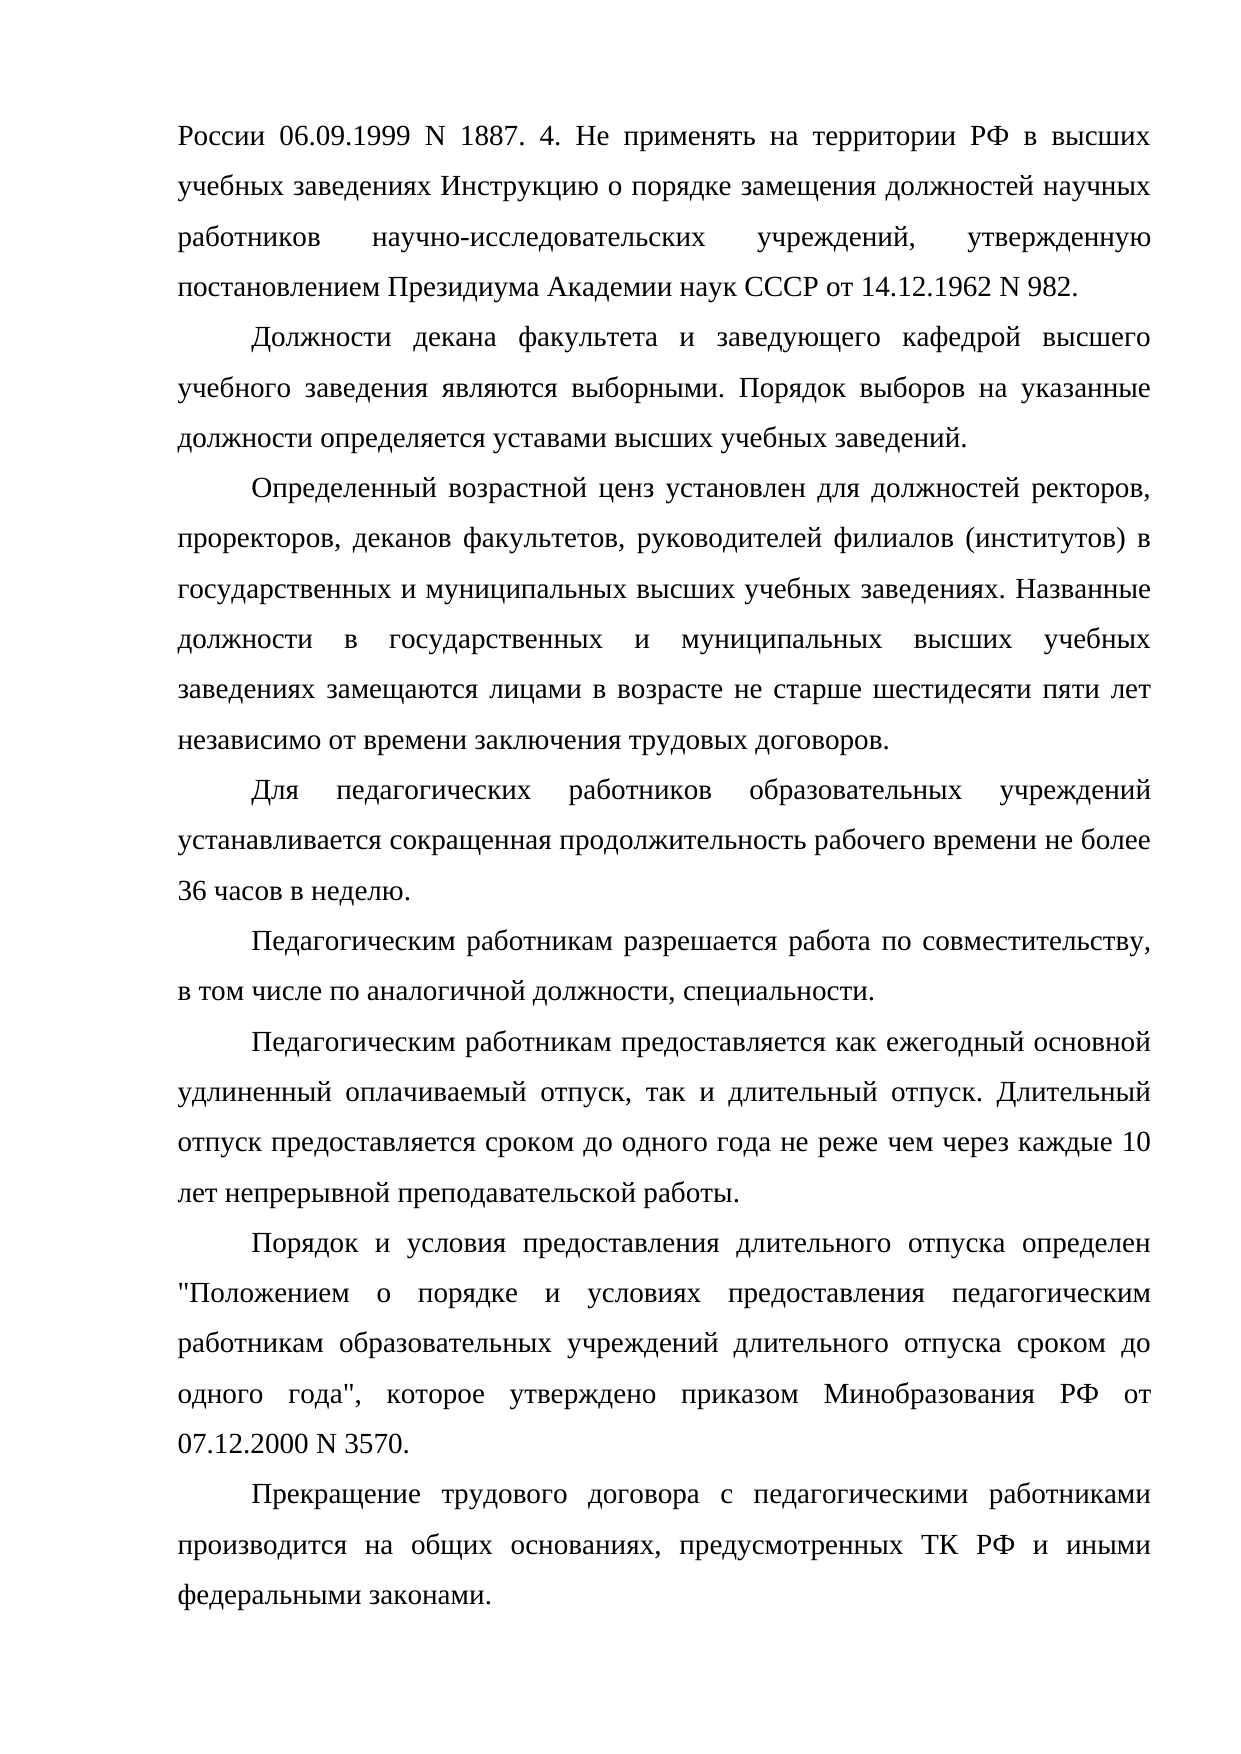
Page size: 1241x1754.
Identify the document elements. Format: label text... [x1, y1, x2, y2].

text Прекращение трудового договора с педагогическими работниками производится на общих основаниях, предусмотренных ТК РФ и иными федеральными законами. [177, 1477, 1152, 1611]
text Для педагогических работников образовательных учреждений устанавливается сокращенная продолжительность рабочего времени не более 36 часов в неделю. [177, 772, 1152, 906]
text Определенный возрастной ценз установлен для должностей ректоров, проректоров, деканов факультетов, руководителей филиалов (институтов) в государственных и муниципальных высших учебных заведениях. Названные должности в государственных и муниципальных высших учебных заведениях замещаются лицами в возрасте не старше шестидесяти пяти лет независимо от времени заключения трудовых договоров. [177, 470, 1152, 755]
text Порядок и условия предоставления длительного отпуска определен "Положением о порядке и условиях предоставления педагогическим работникам образовательных учреждений длительного отпуска сроком до одного года", которое утверждено приказом Минобразования РФ от 07.12.2000 N 3570. [177, 1225, 1152, 1460]
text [177, 118, 1152, 303]
text Педагогическим работникам разрешается работа по совместительству, в том числе по аналогичной должности, специальности. [177, 923, 1152, 1007]
text Должности декана факультета и заведующего кафедрой высшего учебного заведения являются выборными. Порядок выборов на указанные должности определяется уставами высших учебных заведений. [177, 319, 1152, 453]
text Педагогическим работникам предоставляется как ежегодный основной удлиненный оплачиваемый отпуск, так и длительный отпуск. Длительный отпуск предоставляется сроком до одного года не реже чем через каждые 10 лет непрерывной преподавательской работы. [177, 1024, 1152, 1208]
